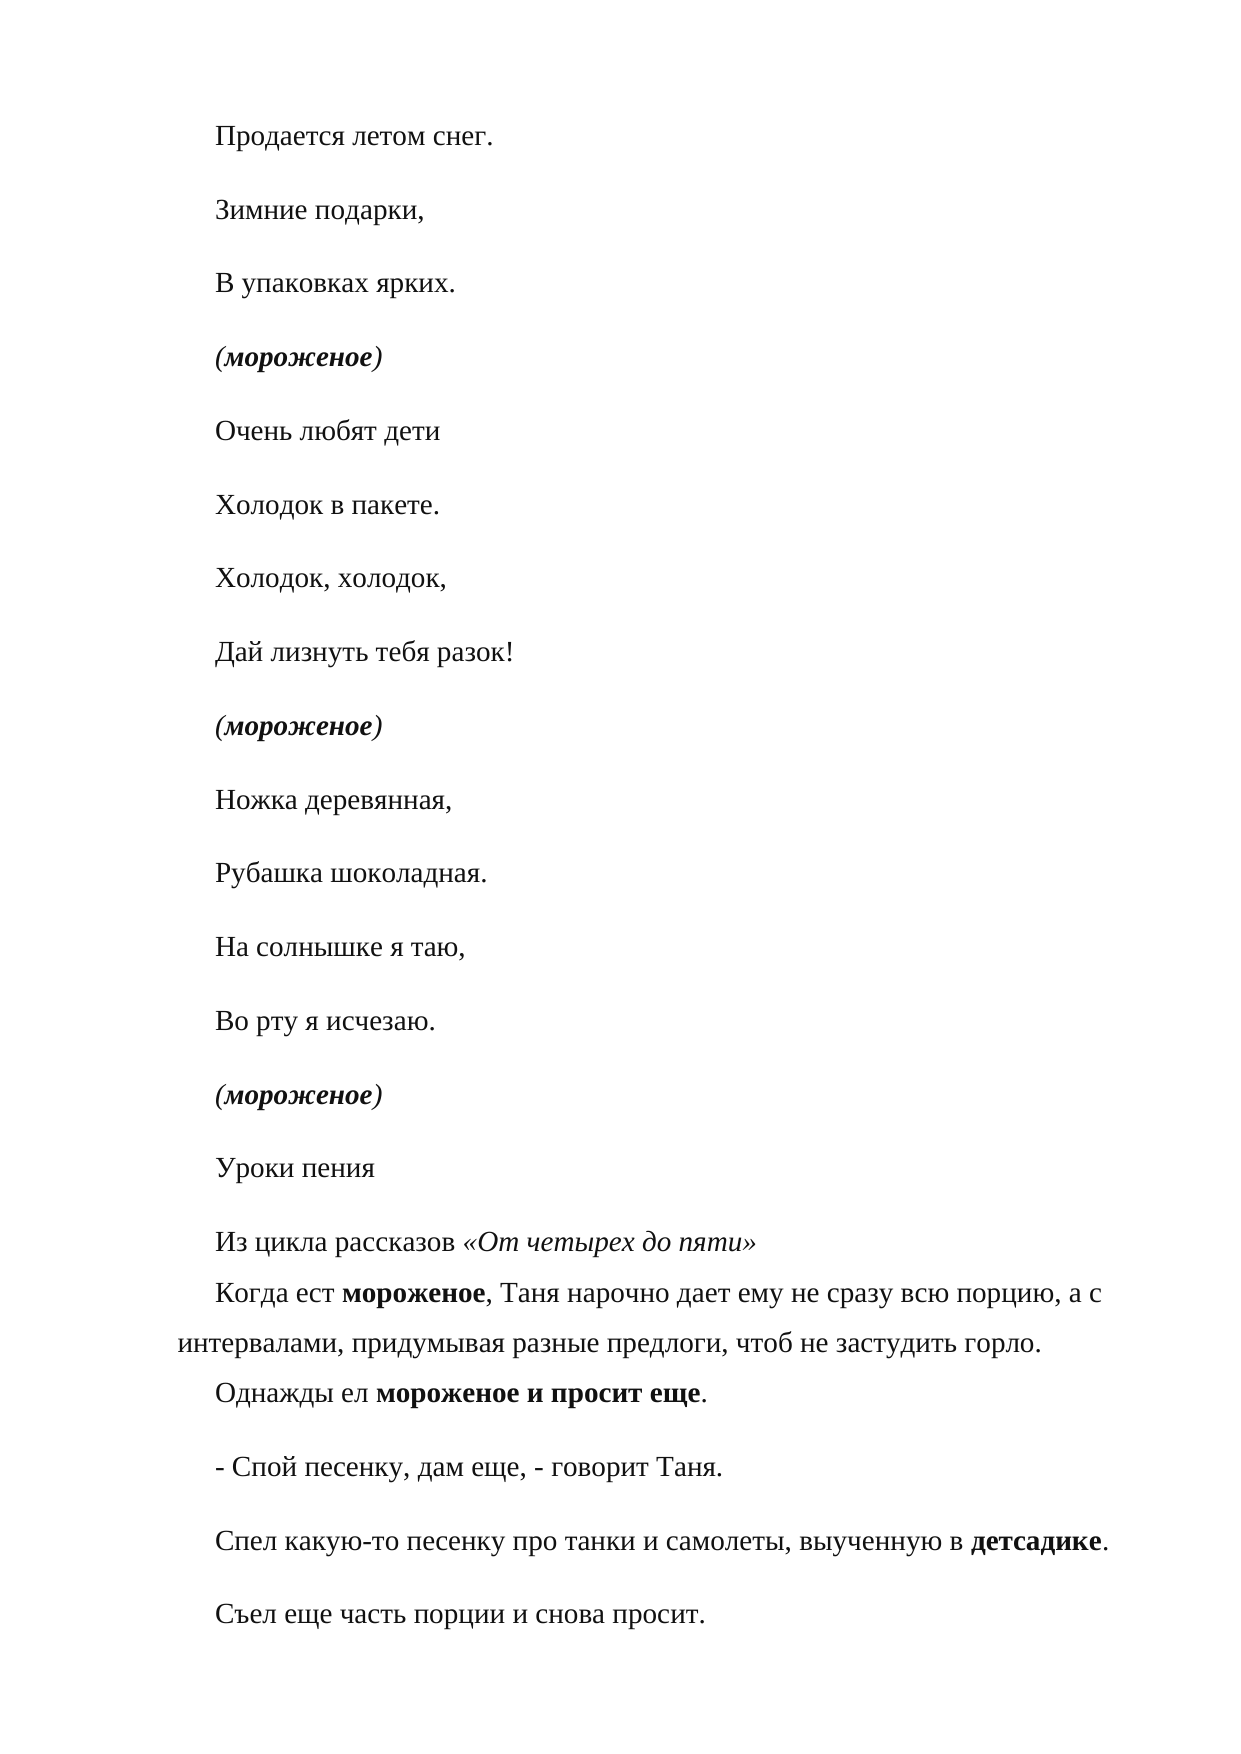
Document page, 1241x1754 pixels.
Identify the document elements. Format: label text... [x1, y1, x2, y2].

text Когда ест мороженое, Таня нарочно дает ему не сразу всю порцию, а с интервалами, придумывая разные предлоги, чтоб не застудить горло. [177, 1275, 1152, 1358]
text Уроки пения [177, 1151, 1152, 1184]
text (мороженое) [177, 708, 1152, 742]
text Во рту я исчезаю. [177, 1003, 1152, 1037]
text Съел еще часть порции и снова просит. [177, 1597, 1152, 1630]
text В упаковках ярких. [177, 266, 1152, 299]
text Холодок, холодок, [177, 561, 1152, 594]
text Из цикла рассказов «От четырех до пяти» [177, 1224, 1152, 1258]
text (мороженое) [177, 1077, 1152, 1110]
text Продается летом снег. [177, 118, 1152, 152]
text Спел какую-то песенку про танки и самолеты, выученную в детсадике. [177, 1523, 1152, 1556]
text Ножка деревянная, [177, 782, 1152, 815]
text - Спой песенку, дам еще, - говорит Таня. [177, 1449, 1152, 1483]
text (мороженое) [177, 339, 1152, 373]
text Дай лизнуть тебя разок! [177, 634, 1152, 668]
text Рубашка шоколадная. [177, 856, 1152, 889]
text На солнышке я таю, [177, 929, 1152, 963]
text Однажды ел мороженое и просит еще. [177, 1375, 1152, 1409]
text Очень любят дети [177, 413, 1152, 447]
text Зимние подарки, [177, 192, 1152, 225]
text Холодок в пакете. [177, 487, 1152, 520]
